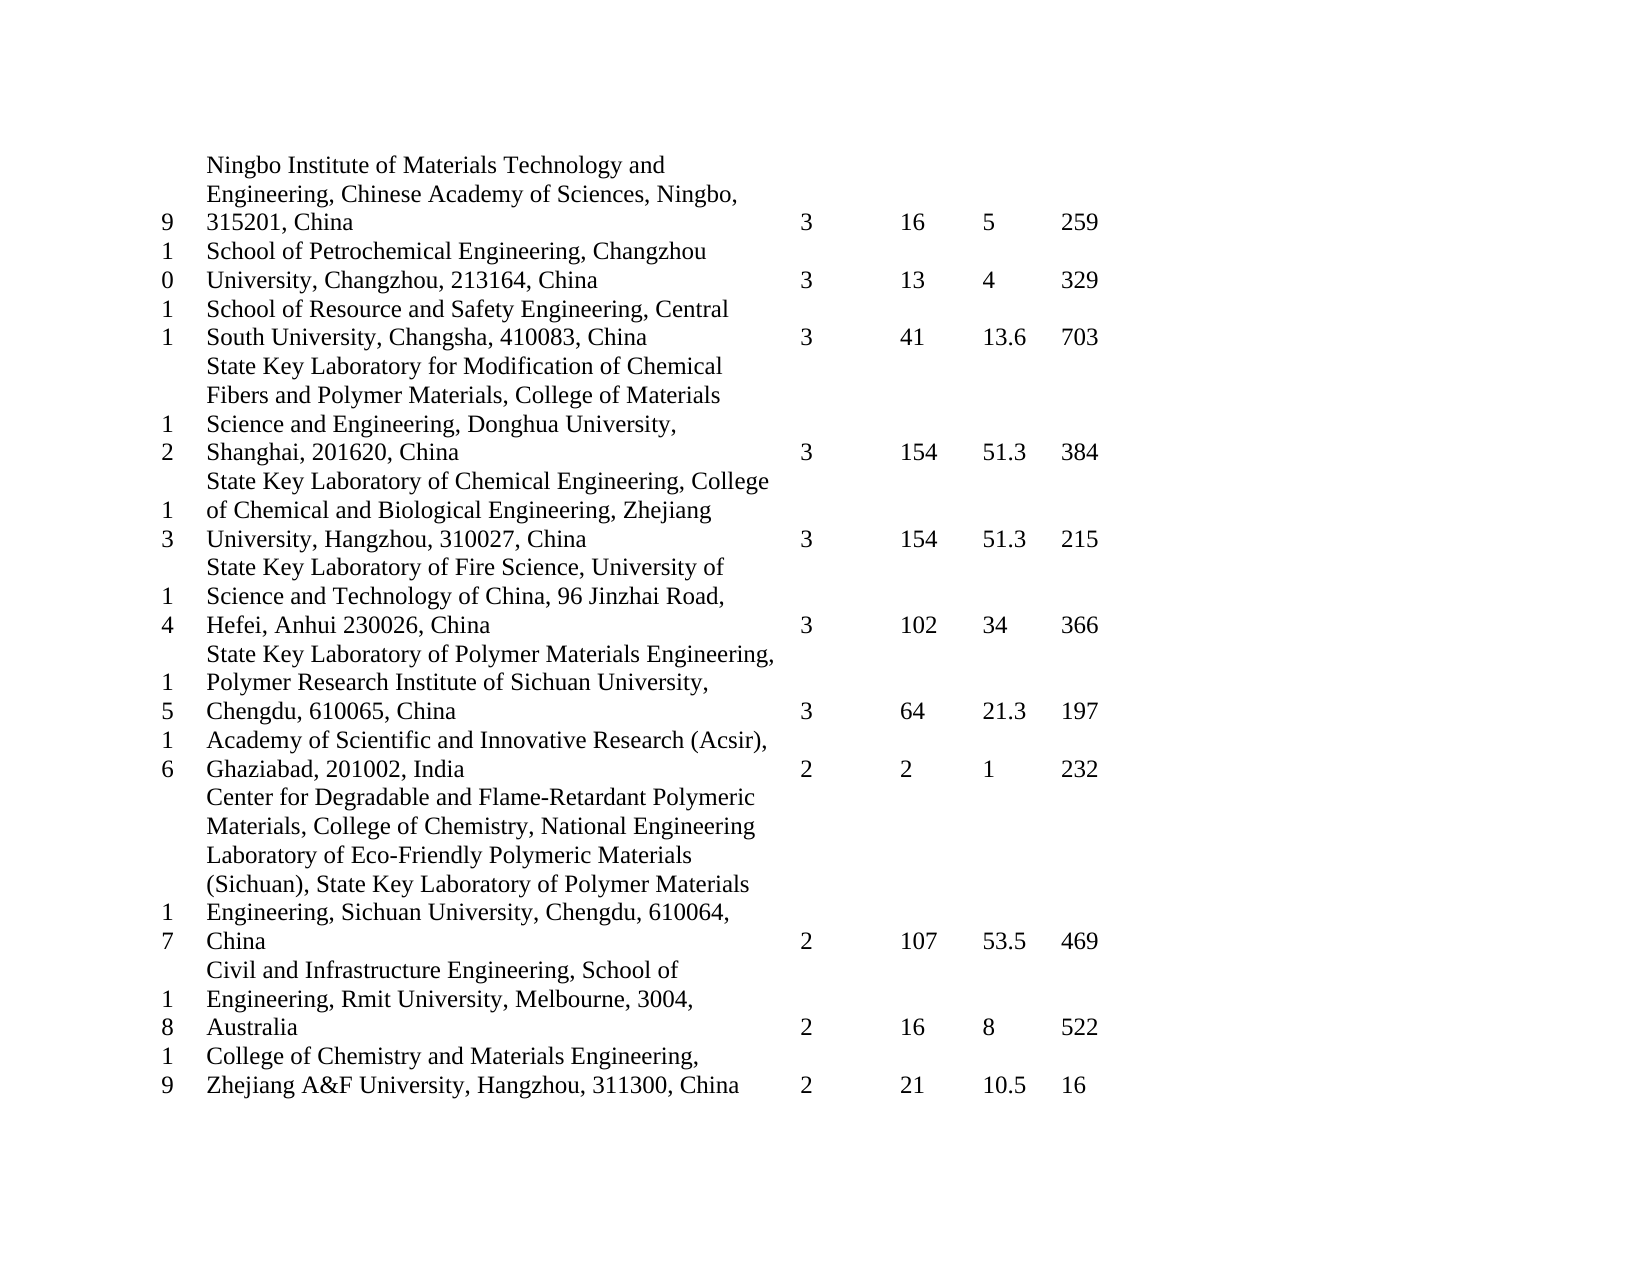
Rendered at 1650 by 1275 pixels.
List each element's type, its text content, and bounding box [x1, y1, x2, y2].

table_cell 3 [789, 150, 889, 236]
table_cell 10 [150, 236, 195, 294]
table_cell 34 [971, 553, 1049, 639]
table_cell 703 [1050, 294, 1125, 351]
table_cell 41 [889, 294, 971, 351]
table_cell 64 [889, 639, 971, 725]
table_cell 18 [150, 955, 195, 1041]
table_cell 14 [150, 553, 195, 639]
table_cell 3 [789, 236, 889, 294]
table_cell 3 [789, 351, 889, 466]
table_cell State Key Laboratory of Fire Science, University of Science and Technology of China, 96 Jinzhai Road, Hefei, Anhui 230026, China [195, 553, 789, 639]
table_cell 21 [889, 1041, 971, 1099]
table_cell 469 [1050, 783, 1125, 955]
table_cell 3 [789, 639, 889, 725]
table_cell 2 [789, 955, 889, 1041]
table_cell 16 [889, 150, 971, 236]
table_cell 3 [789, 466, 889, 552]
table_cell 8 [971, 955, 1049, 1041]
table_cell 197 [1050, 639, 1125, 725]
table_cell 107 [889, 783, 971, 955]
table_cell Center for Degradable and Flame-Retardant Polymeric Materials, College of Chemistry, National Engineering Laboratory of Eco-Friendly Polymeric Materials (Sichuan), State Key Laboratory of Polymer Materials Engineering, Sichuan University, Chengdu, 610064, China [195, 783, 789, 955]
table_cell 10.5 [971, 1041, 1049, 1099]
table_cell 522 [1050, 955, 1125, 1041]
table_cell 215 [1050, 466, 1125, 552]
table_cell 2 [789, 1041, 889, 1099]
table_cell Civil and Infrastructure Engineering, School of Engineering, Rmit University, Melbourne, 3004, Australia [195, 955, 789, 1041]
table_cell 2 [889, 725, 971, 782]
table_cell 16 [150, 725, 195, 782]
table_cell 11 [150, 294, 195, 351]
table_cell 16 [889, 955, 971, 1041]
table_cell 366 [1050, 553, 1125, 639]
table_cell 259 [1050, 150, 1125, 236]
table_cell 2 [789, 783, 889, 955]
table_cell 384 [1050, 351, 1125, 466]
table_cell 5 [971, 150, 1049, 236]
table_cell 2 [789, 725, 889, 782]
table_cell 13 [150, 466, 195, 552]
table_cell 51.3 [971, 351, 1049, 466]
table_cell 16 [1050, 1041, 1125, 1099]
table_cell 15 [150, 639, 195, 725]
table_cell 53.5 [971, 783, 1049, 955]
table_cell 3 [789, 553, 889, 639]
table_cell State Key Laboratory for Modification of Chemical Fibers and Polymer Materials, College of Materials Science and Engineering, Donghua University, Shanghai, 201620, China [195, 351, 789, 466]
table_cell College of Chemistry and Materials Engineering, Zhejiang A&F University, Hangzhou, 311300, China [195, 1041, 789, 1099]
table_cell 1 [971, 725, 1049, 782]
table_cell 9 [150, 150, 195, 236]
table_cell 51.3 [971, 466, 1049, 552]
table_cell 154 [889, 466, 971, 552]
table_cell State Key Laboratory of Chemical Engineering, College of Chemical and Biological Engineering, Zhejiang University, Hangzhou, 310027, China [195, 466, 789, 552]
table_cell 19 [150, 1041, 195, 1099]
table_cell 154 [889, 351, 971, 466]
table_cell Academy of Scientific and Innovative Research (Acsir), Ghaziabad, 201002, India [195, 725, 789, 782]
table_cell 13 [889, 236, 971, 294]
table_cell 329 [1050, 236, 1125, 294]
table_cell 102 [889, 553, 971, 639]
table_cell 17 [150, 783, 195, 955]
table_cell Ningbo Institute of Materials Technology and Engineering, Chinese Academy of Sciences, Ningbo, 315201, China [195, 150, 789, 236]
table_cell 4 [971, 236, 1049, 294]
table_cell School of Resource and Safety Engineering, Central South University, Changsha, 410083, China [195, 294, 789, 351]
table_cell State Key Laboratory of Polymer Materials Engineering, Polymer Research Institute of Sichuan University, Chengdu, 610065, China [195, 639, 789, 725]
table_cell 232 [1050, 725, 1125, 782]
table_cell 12 [150, 351, 195, 466]
table_cell 3 [789, 294, 889, 351]
table_cell School of Petrochemical Engineering, Changzhou University, Changzhou, 213164, China [195, 236, 789, 294]
table_cell 13.6 [971, 294, 1049, 351]
table_cell 21.3 [971, 639, 1049, 725]
